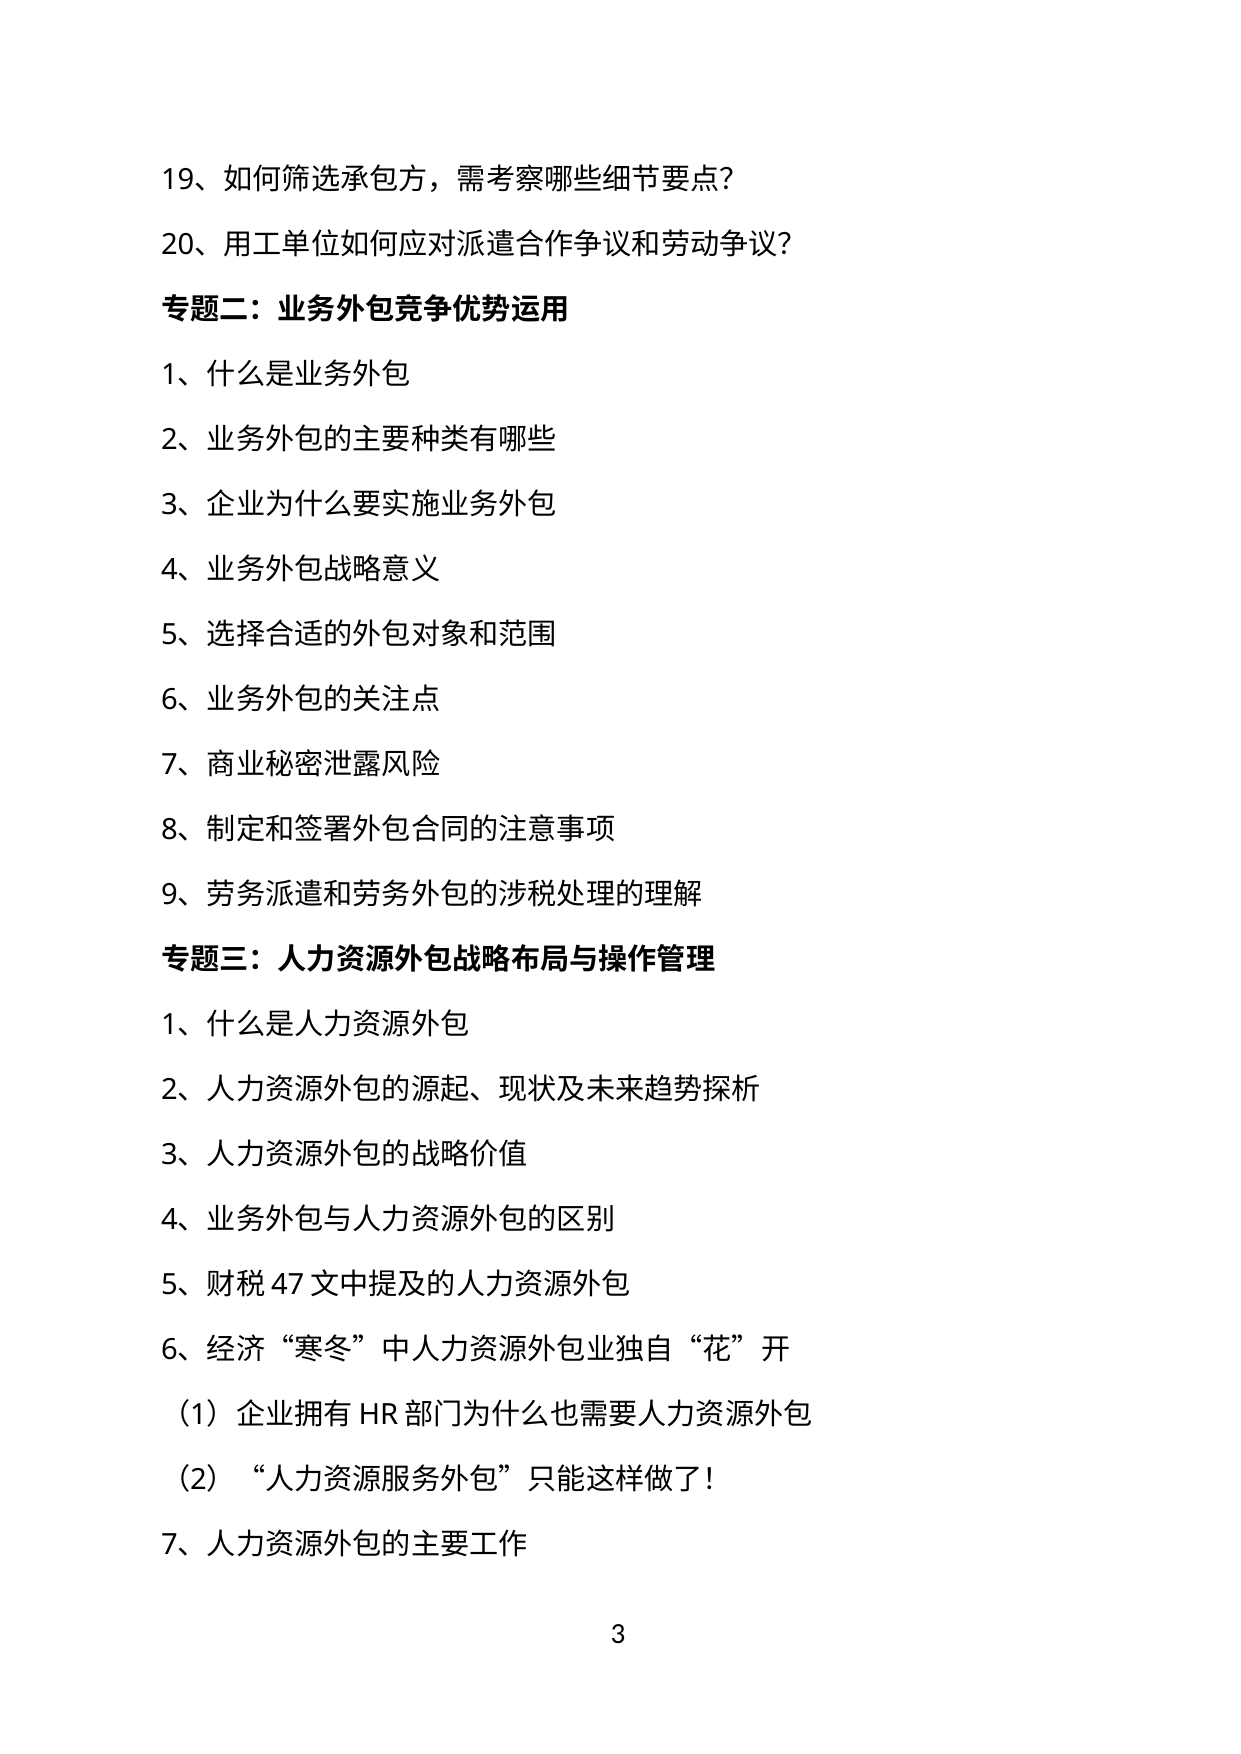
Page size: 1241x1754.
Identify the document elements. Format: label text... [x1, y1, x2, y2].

text 2、业务外包的主要种类有哪些 [161, 404, 1104, 469]
text 1、什么是业务外包 [161, 339, 1104, 404]
text 8、制定和签署外包合同的注意事项 [161, 794, 1104, 859]
text 专题二：业务外包竞争优势运用 [161, 274, 1104, 339]
text 4、业务外包与人力资源外包的区别 [161, 1184, 1104, 1249]
text 3、人力资源外包的战略价值 [161, 1119, 1104, 1184]
text 7、人力资源外包的主要工作 [161, 1509, 1104, 1574]
text 7、商业秘密泄露风险 [161, 729, 1104, 794]
text 6、经济“寒冬”中人力资源外包业独自“花”开 [161, 1314, 1104, 1379]
text 1、什么是人力资源外包 [161, 989, 1104, 1054]
text 20、用工单位如何应对派遣合作争议和劳动争议？ [161, 209, 1104, 274]
text 专题三：人力资源外包战略布局与操作管理 [161, 924, 1104, 989]
text 3、企业为什么要实施业务外包 [161, 469, 1104, 534]
text （1）企业拥有HR部门为什么也需要人力资源外包 [161, 1379, 1104, 1444]
text 5、财税47文中提及的人力资源外包 [161, 1249, 1104, 1314]
text 4、业务外包战略意义 [161, 534, 1104, 599]
text 6、业务外包的关注点 [161, 664, 1104, 729]
text 2、人力资源外包的源起、现状及未来趋势探析 [161, 1054, 1104, 1119]
text （2）“人力资源服务外包”只能这样做了！ [161, 1444, 1104, 1509]
text 9、劳务派遣和劳务外包的涉税处理的理解 [161, 859, 1104, 924]
text 19、如何筛选承包方，需考察哪些细节要点？ [161, 144, 1104, 209]
text 5、选择合适的外包对象和范围 [161, 599, 1104, 664]
